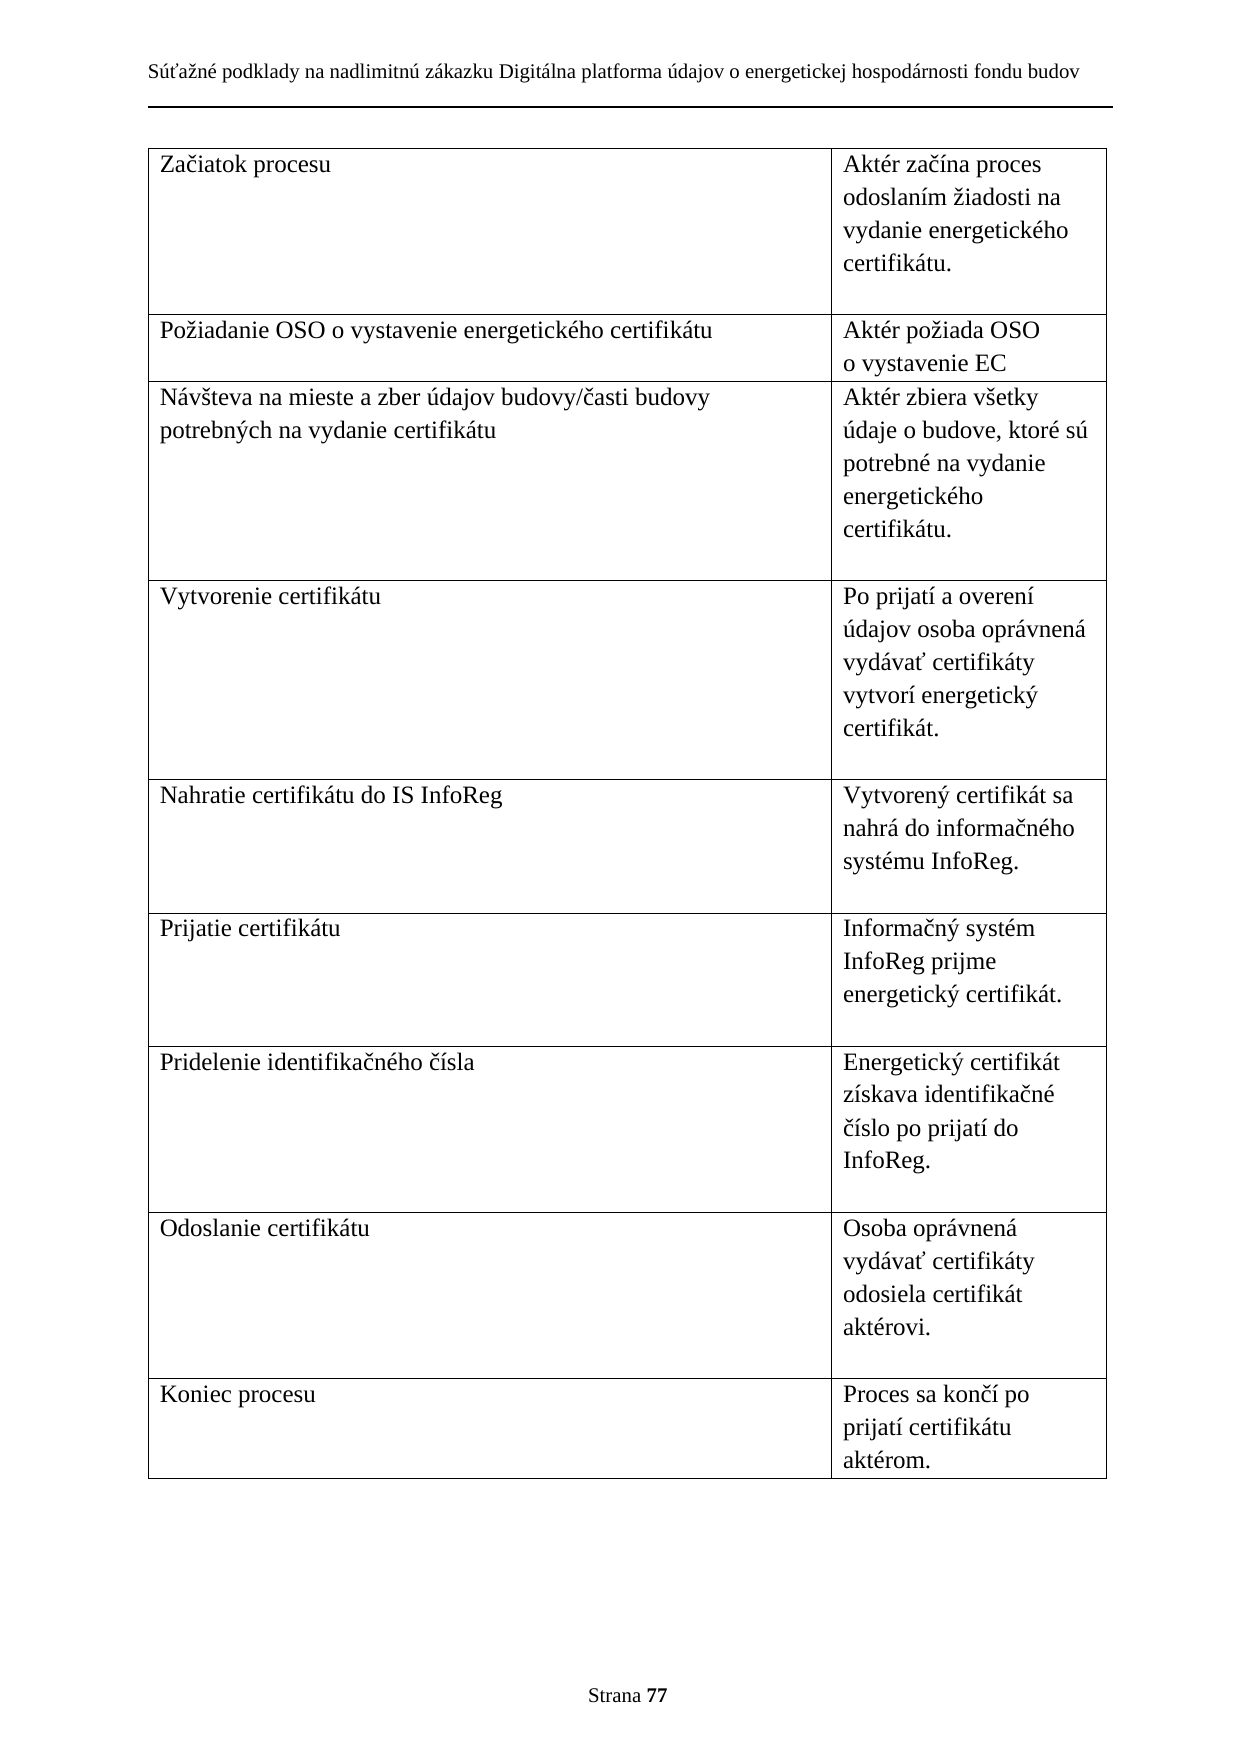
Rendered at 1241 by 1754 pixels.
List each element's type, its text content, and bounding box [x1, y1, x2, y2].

table_cell Vytvorenie certifikátu [149, 581, 831, 779]
table_cell Aktér začína proces odoslaním žiadosti na vydanie energetického certifikátu. [832, 149, 1106, 314]
table_cell Aktér zbiera všetky údaje o budove, ktoré sú potrebné na vydanie energetického certifikátu. [832, 382, 1106, 580]
table_cell Vytvorený certifikát sa nahrá do informačného systému InfoReg. [832, 780, 1106, 912]
table_cell Požiadanie OSO o vystavenie energetického certifikátu [149, 315, 831, 381]
table_cell Návšteva na mieste a zber údajov budovy/časti budovy potrebných na vydanie certifikátu [149, 382, 831, 580]
table_cell Osoba oprávnená vydávať certifikáty odosiela certifikát aktérovi. [832, 1213, 1106, 1378]
table_cell Prijatie certifikátu [149, 914, 831, 1046]
table_cell Energetický certifikát získava identifikačné číslo po prijatí do InfoReg. [832, 1047, 1106, 1212]
table_cell Nahratie certifikátu do IS InfoReg [149, 780, 831, 912]
table_cell Pridelenie identifikačného čísla [149, 1047, 831, 1212]
table_cell Po prijatí a overení údajov osoba oprávnená vydávať certifikáty vytvorí energetický certifikát. [832, 581, 1106, 779]
table_cell Koniec procesu [149, 1379, 831, 1478]
table_cell Odoslanie certifikátu [149, 1213, 831, 1378]
table_cell Informačný systém InfoReg prijme energetický certifikát. [832, 914, 1106, 1046]
table_cell Aktér požiada OSO o vystavenie EC [832, 315, 1106, 381]
table_cell Proces sa končí po prijatí certifikátu aktérom. [832, 1379, 1106, 1478]
table_cell Začiatok procesu [149, 149, 831, 314]
